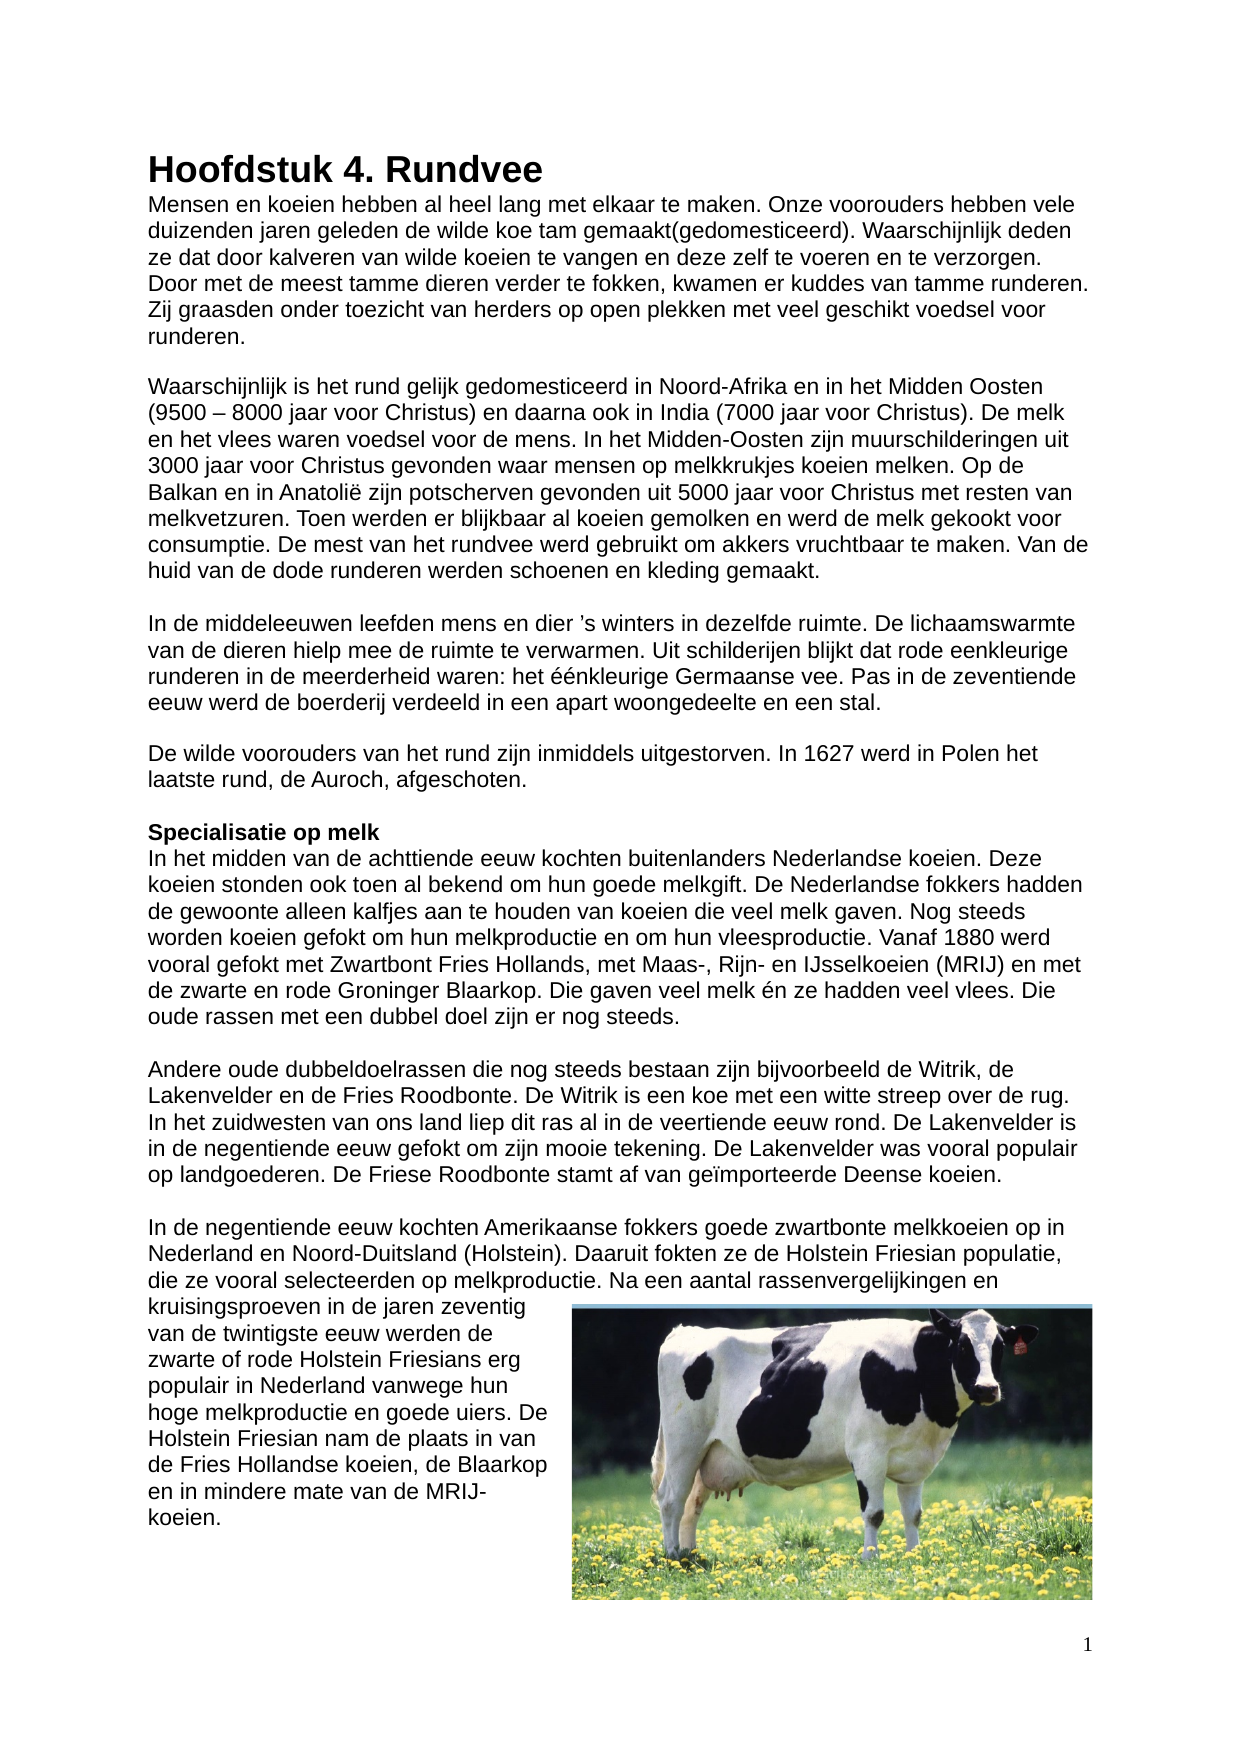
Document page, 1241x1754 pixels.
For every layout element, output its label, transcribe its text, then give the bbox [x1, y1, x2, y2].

text In de negentiende eeuw kochten Amerikaanse fokkers goede zwartbonte melkkoeien op in Nederland en Noord-Duitsland (Holstein). Daaruit fokten ze de Holstein Friesian populatie, die ze vooral selecteerden op melkproductie. Na een aantal rassenvergelijkingen en kruisingsproeven in de jaren zeventig van de twintigste eeuw werden de zwarte of rode Holstein Friesians erg populair in Nederland vanwege hun hoge melkproductie en goede uiers. De Holstein Friesian nam de plaats in van de Fries Hollandse koeien, de Blaarkop en in mindere mate van de MRIJ-koeien. [148, 1214, 1092, 1530]
text De wilde voorouders van het rund zijn inmiddels uitgestorven. In 1627 werd in Polen het laatste rund, de Auroch, afgeschoten. [148, 740, 1092, 792]
picture [570, 1304, 1092, 1598]
text Andere oude dubbeldoelrassen die nog steeds bestaan zijn bijvoorbeeld de Witrik, de Lakenvelder en de Fries Roodbonte. De Witrik is een koe met een witte streep over de rug. In het zuidwesten van ons land liep dit ras al in de veertiende eeuw rond. De Lakenvelder is in de negentiende eeuw gefokt om zijn mooie tekening. De Lakenvelder was vooral populair op landgoederen. De Friese Roodbonte stamt af van geïmporteerde Deense koeien. [148, 1056, 1092, 1188]
text Waarschijnlijk is het rund gelijk gedomesticeerd in Noord-Afrika en in het Midden Oosten (9500 – 8000 jaar voor Christus) en daarna ook in India (7000 jaar voor Christus). De melk en het vlees waren voedsel voor de mens. In het Midden-Oosten zijn muurschilderingen uit 3000 jaar voor Christus gevonden waar mensen op melkkrukjes koeien melken. Op de Balkan en in Anatolië zijn potscherven gevonden uit 5000 jaar voor Christus met resten van melkvetzuren. Toen werden er blijkbaar al koeien gemolken en werd de melk gekookt voor consumptie. De mest van het rundvee werd gebruikt om akkers vruchtbaar te maken. Van de huid van de dode runderen werden schoenen en kleding gemaakt. [148, 373, 1092, 584]
text Specialisatie op melk [148, 819, 1092, 845]
text In het midden van de achttiende eeuw kochten buitenlanders Nederlandse koeien. Deze koeien stonden ook toen al bekend om hun goede melkgift. De Nederlandse fokkers hadden de gewoonte alleen kalfjes aan te houden van koeien die veel melk gaven. Nog steeds worden koeien gefokt om hun melkproductie en om hun vleesproductie. Vanaf 1880 werd vooral gefokt met Zwartbont Fries Hollands, met Maas-, Rijn- en IJsselkoeien (MRIJ) en met de zwarte en rode Groninger Blaarkop. Die gaven veel melk én ze hadden veel vlees. Die oude rassen met een dubbel doel zijn er nog steeds. [148, 845, 1092, 1029]
text In de middeleeuwen leefden mens en dier ’s winters in dezelfde ruimte. De lichaamswarmte van de dieren hielp mee de ruimte te verwarmen. Uit schilderijen blijkt dat rode eenkleurige runderen in de meerderheid waren: het éénkleurige Germaanse vee. Pas in de zeventiende eeuw werd de boerderij verdeeld in een apart woongedeelte en een stal. [148, 610, 1092, 716]
text Hoofdstuk 4. Rundvee Mensen en koeien hebben al heel lang met elkaar te maken. Onze voorouders hebben vele duizenden jaren geleden de wilde koe tam gemaakt(gedomesticeerd). Waarschijnlijk deden ze dat door kalveren van wilde koeien te vangen en deze zelf te voeren en te verzorgen. Door met de meest tamme dieren verder te fokken, kwamen er kuddes van tamme runderen. Zij graasden onder toezicht van herders op open plekken met veel geschikt voedsel voor runderen. [148, 148, 1092, 349]
